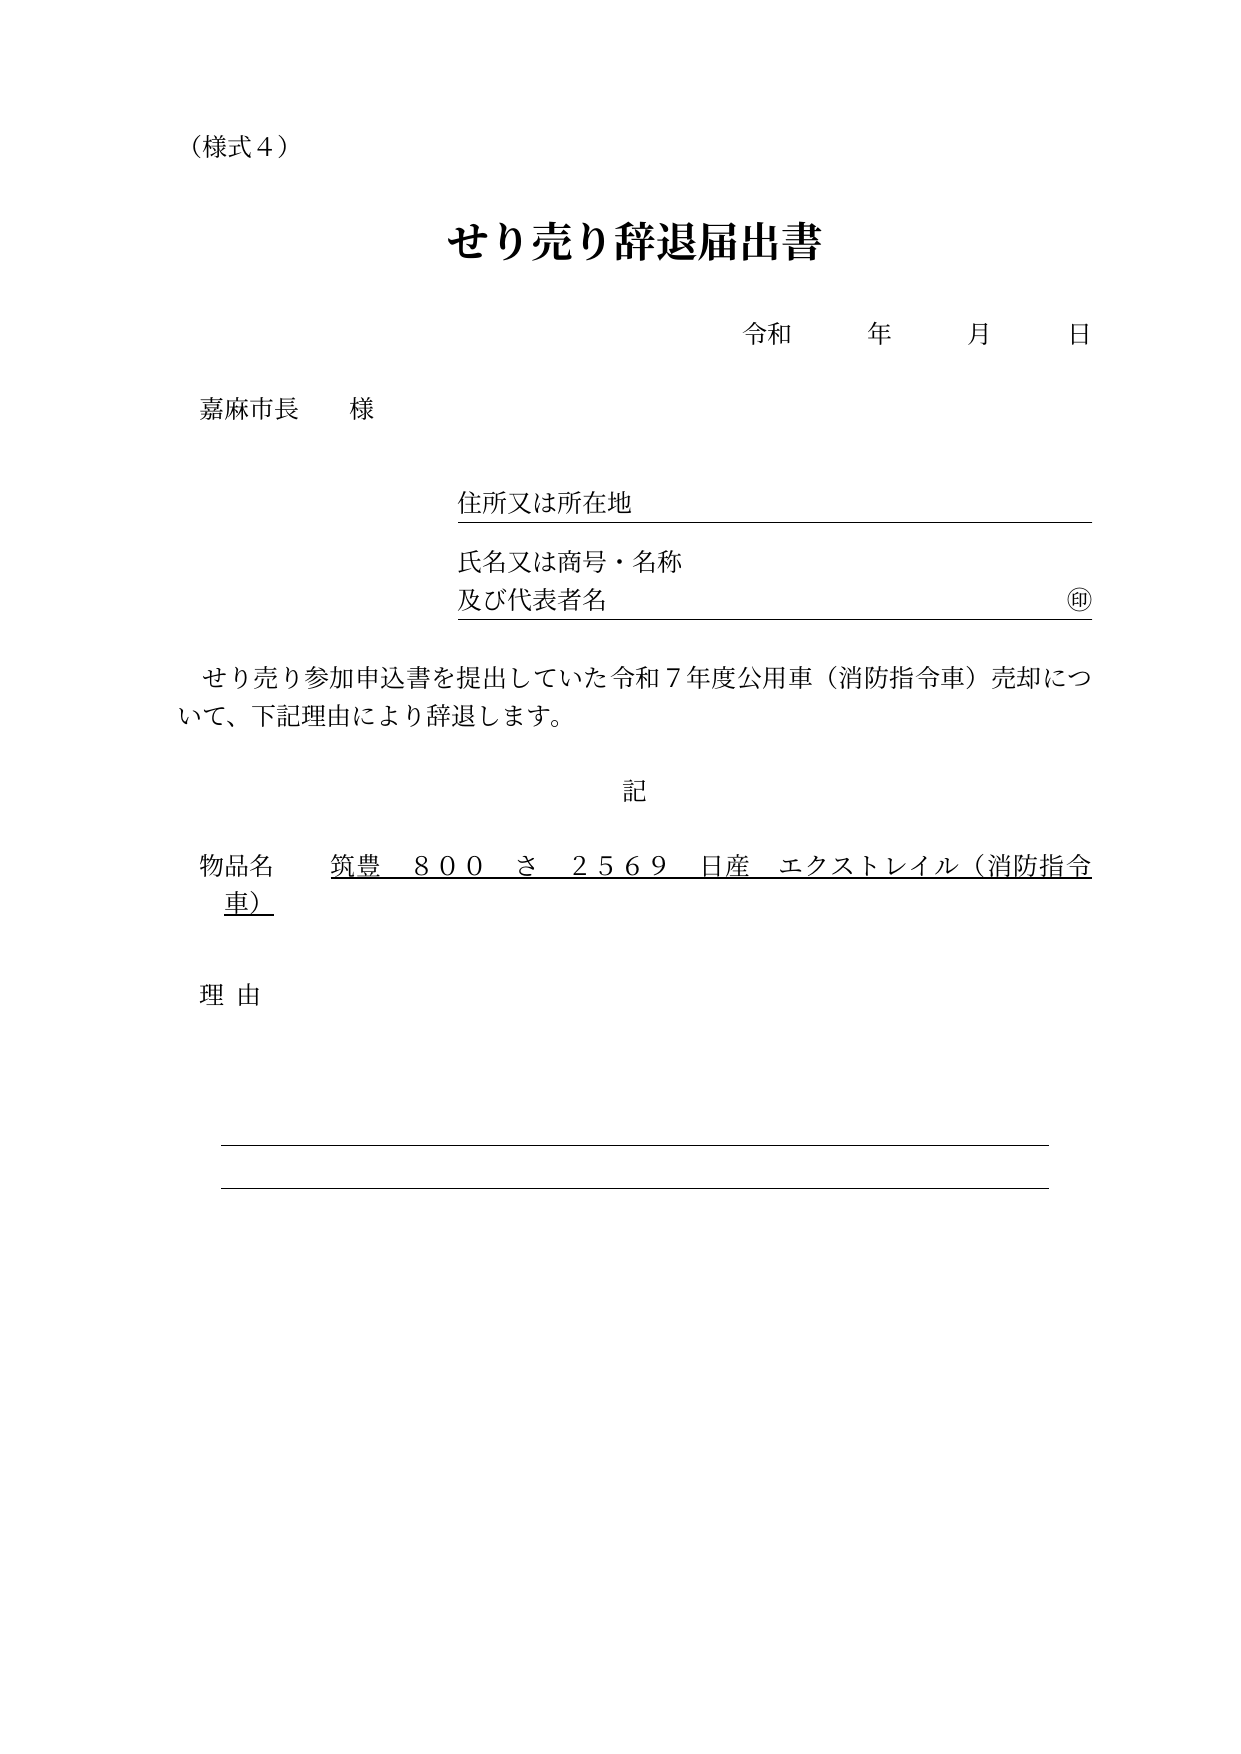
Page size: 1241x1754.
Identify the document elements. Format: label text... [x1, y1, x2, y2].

text 氏名又は商号・名称 [458, 542, 1092, 580]
text せり売り辞退届出書 [177, 202, 1092, 277]
subtitle 記 [177, 770, 1092, 808]
text （様式４） [177, 127, 1092, 164]
text 住所又は所在地 [458, 483, 1092, 522]
text 令和 年 月 日 [177, 314, 1092, 352]
text 物品名 筑豊 ８００ さ ２５６９ 日産 エクストレイル（消防指令車） [199, 845, 1092, 920]
text せり売り参加申込書を提出していた令和７年度公用車（消防指令車）売却について、下記理由により辞退します。 [177, 658, 1092, 733]
text 理由 [199, 975, 1092, 1012]
text 嘉麻市長 様 [199, 389, 1092, 427]
text 及び代表者名 ㊞ [458, 580, 1092, 619]
